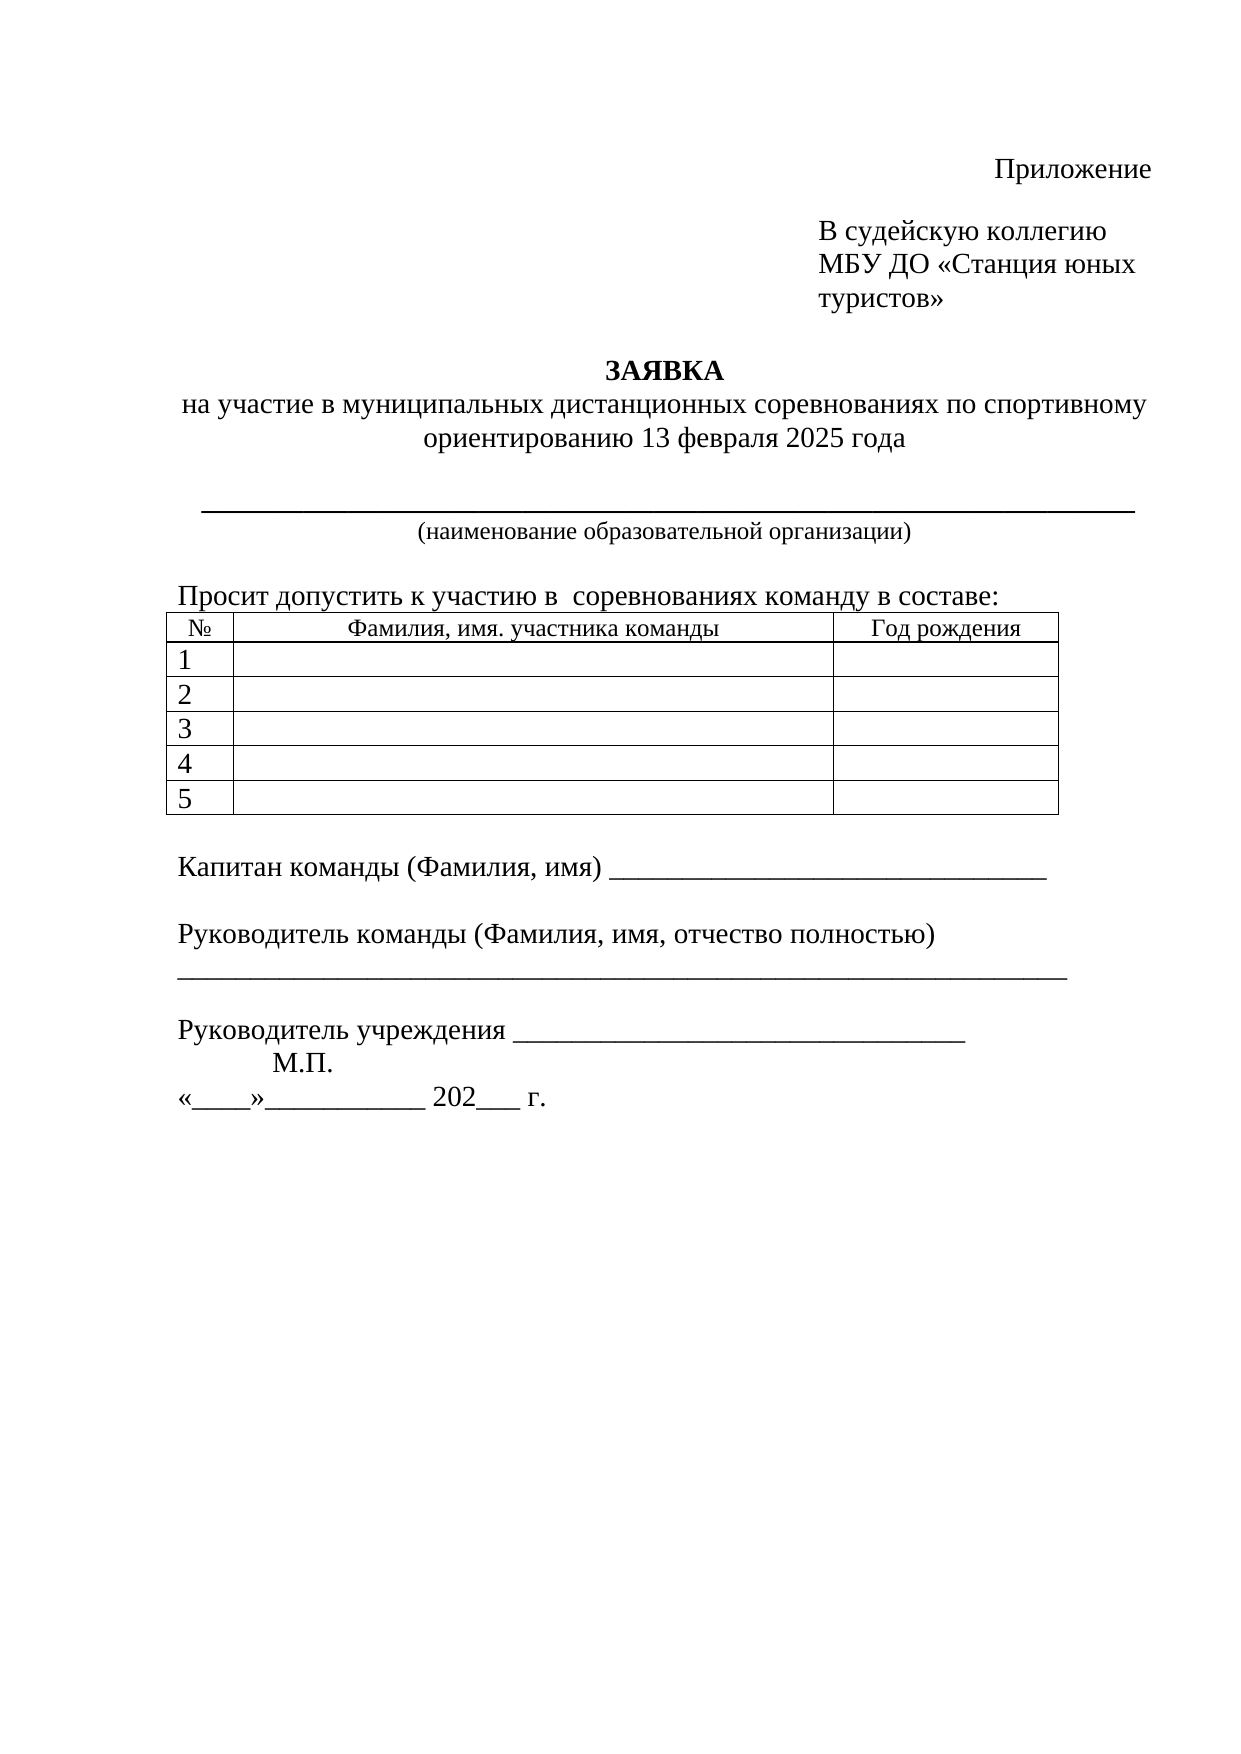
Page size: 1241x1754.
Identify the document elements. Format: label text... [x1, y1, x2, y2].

table_cell [234, 712, 833, 745]
table_cell [834, 677, 1058, 711]
table_cell [834, 712, 1058, 745]
table_cell [834, 643, 1058, 676]
text ________________________________________________________________ [177, 482, 1152, 516]
table_cell [834, 746, 1058, 780]
table_cell 4 [167, 746, 233, 780]
text (наименование образовательной организации) [177, 516, 1152, 544]
text М.П. [177, 1045, 1152, 1079]
table_cell [234, 643, 833, 676]
text Руководитель команды (Фамилия, имя, отчество полностью) _____________________________________________________________ [177, 916, 1152, 983]
text ЗАЯВКА [177, 353, 1152, 386]
text Капитан команды (Фамилия, имя) ______________________________ [177, 849, 1152, 882]
table_header Год рождения [834, 613, 1058, 641]
table_cell [834, 781, 1058, 814]
table_cell [234, 677, 833, 711]
table_cell [234, 781, 833, 814]
text Просит допустить к участию в соревнованиях команду в составе: [177, 578, 1152, 612]
table_cell 2 [167, 677, 233, 711]
table_cell [234, 746, 833, 780]
text на участие в муниципальных дистанционных соревнованиях по спортивному ориентированию 13 февраля 2025 года [177, 386, 1152, 453]
table_header Фамилия, имя. участника команды [234, 613, 833, 641]
table_cell 5 [167, 781, 233, 814]
text «____»___________ 202___ г. [177, 1079, 1152, 1112]
text Приложение [177, 152, 1152, 185]
text Руководитель учреждения _______________________________ [177, 1012, 1152, 1045]
table_cell 3 [167, 712, 233, 745]
table_cell 1 [167, 643, 233, 676]
table_header № [167, 613, 233, 641]
